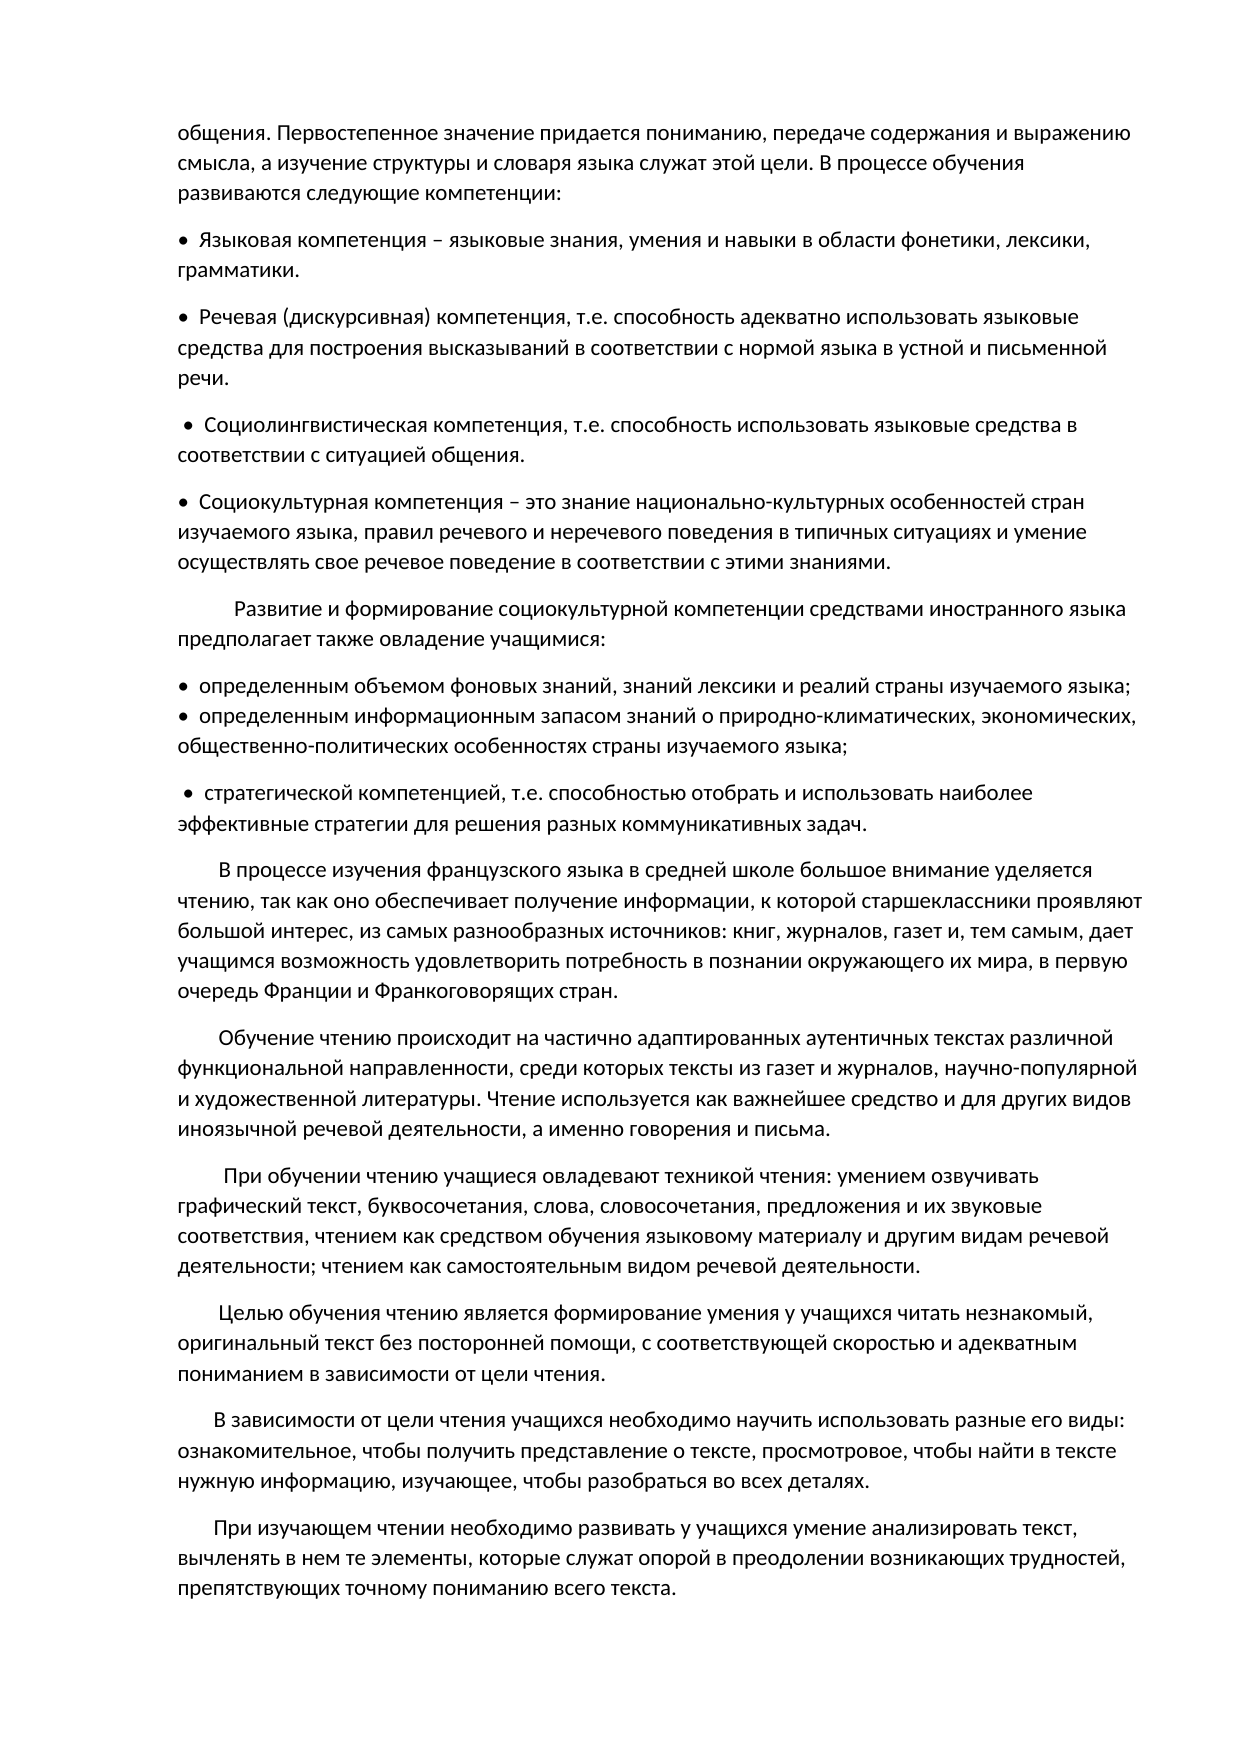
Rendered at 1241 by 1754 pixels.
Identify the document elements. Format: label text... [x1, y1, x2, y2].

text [177, 118, 1152, 207]
text • Социолингвистическая компетенция, т.е. способность использовать языковые средства в соответствии с ситуацией общения. [177, 410, 1152, 468]
text • стратегической компетенцией, т.е. способностью отобрать и использовать наиболее эффективные стратегии для решения разных коммуникативных задач. [177, 778, 1152, 837]
text • Речевая (дискурсивная) компетенция, т.е. способность адекватно использовать языковые средства для построения высказываний в соответствии с нормой языка в устной и письменной речи. [177, 302, 1152, 391]
text Целью обучения чтению является формирование умения у учащихся читать незнакомый, оригинальный текст без посторонней помощи, с соответствующей скоростью и адекватным пониманием в зависимости от цели чтения. [177, 1298, 1152, 1387]
text • Социокультурная компетенция – это знание национально-культурных особенностей стран изучаемого языка, правил речевого и неречевого поведения в типичных ситуациях и умение осуществлять свое речевое поведение в соответствии с этими знаниями. [177, 487, 1152, 575]
text При обучении чтению учащиеся овладевают техникой чтения: умением озвучивать графический текст, буквосочетания, слова, словосочетания, предложения и их звуковые соответствия, чтением как средством обучения языковому материалу и другим видам речевой деятельности; чтением как самостоятельным видом речевой деятельности. [177, 1161, 1152, 1279]
text В зависимости от цели чтения учащихся необходимо научить использовать разные его виды: ознакомительное, чтобы получить представление о тексте, просмотровое, чтобы найти в тексте нужную информацию, изучающее, чтобы разобраться во всех деталях. [177, 1406, 1152, 1494]
text • Языковая компетенция – языковые знания, умения и навыки в области фонетики, лексики, грамматики. [177, 225, 1152, 284]
text Обучение чтению происходит на частично адаптированных аутентичных текстах различной функциональной направленности, среди которых тексты из газет и журналов, научно-популярной и художественной литературы. Чтение используется как важнейшее средство и для других видов иноязычной речевой деятельности, а именно говорения и письма. [177, 1023, 1152, 1142]
text Развитие и формирование социокультурной компетенции средствами иностранного языка предполагает также овладение учащимися: [177, 594, 1152, 652]
text В процессе изучения французского языка в средней школе большое внимание уделяется чтению, так как оно обеспечивает получение информации, к которой старшеклассники проявляют большой интерес, из самых разнообразных источников: книг, журналов, газет и, тем самым, дает учащимся возможность удовлетворить потребность в познании окружающего их мира, в первую очередь Франции и Франкоговорящих стран. [177, 856, 1152, 1004]
text При изучающем чтении необходимо развивать у учащихся умение анализировать текст, вычленять в нем те элементы, которые служат опорой в преодолении возникающих трудностей, препятствующих точному пониманию всего текста. [177, 1513, 1152, 1601]
text • определенным объемом фоновых знаний, знаний лексики и реалий страны изучаемого языка; • определенным информационным запасом знаний о природно-климатических, экономических, общественно-политических особенностях страны изучаемого языка; [177, 671, 1152, 760]
